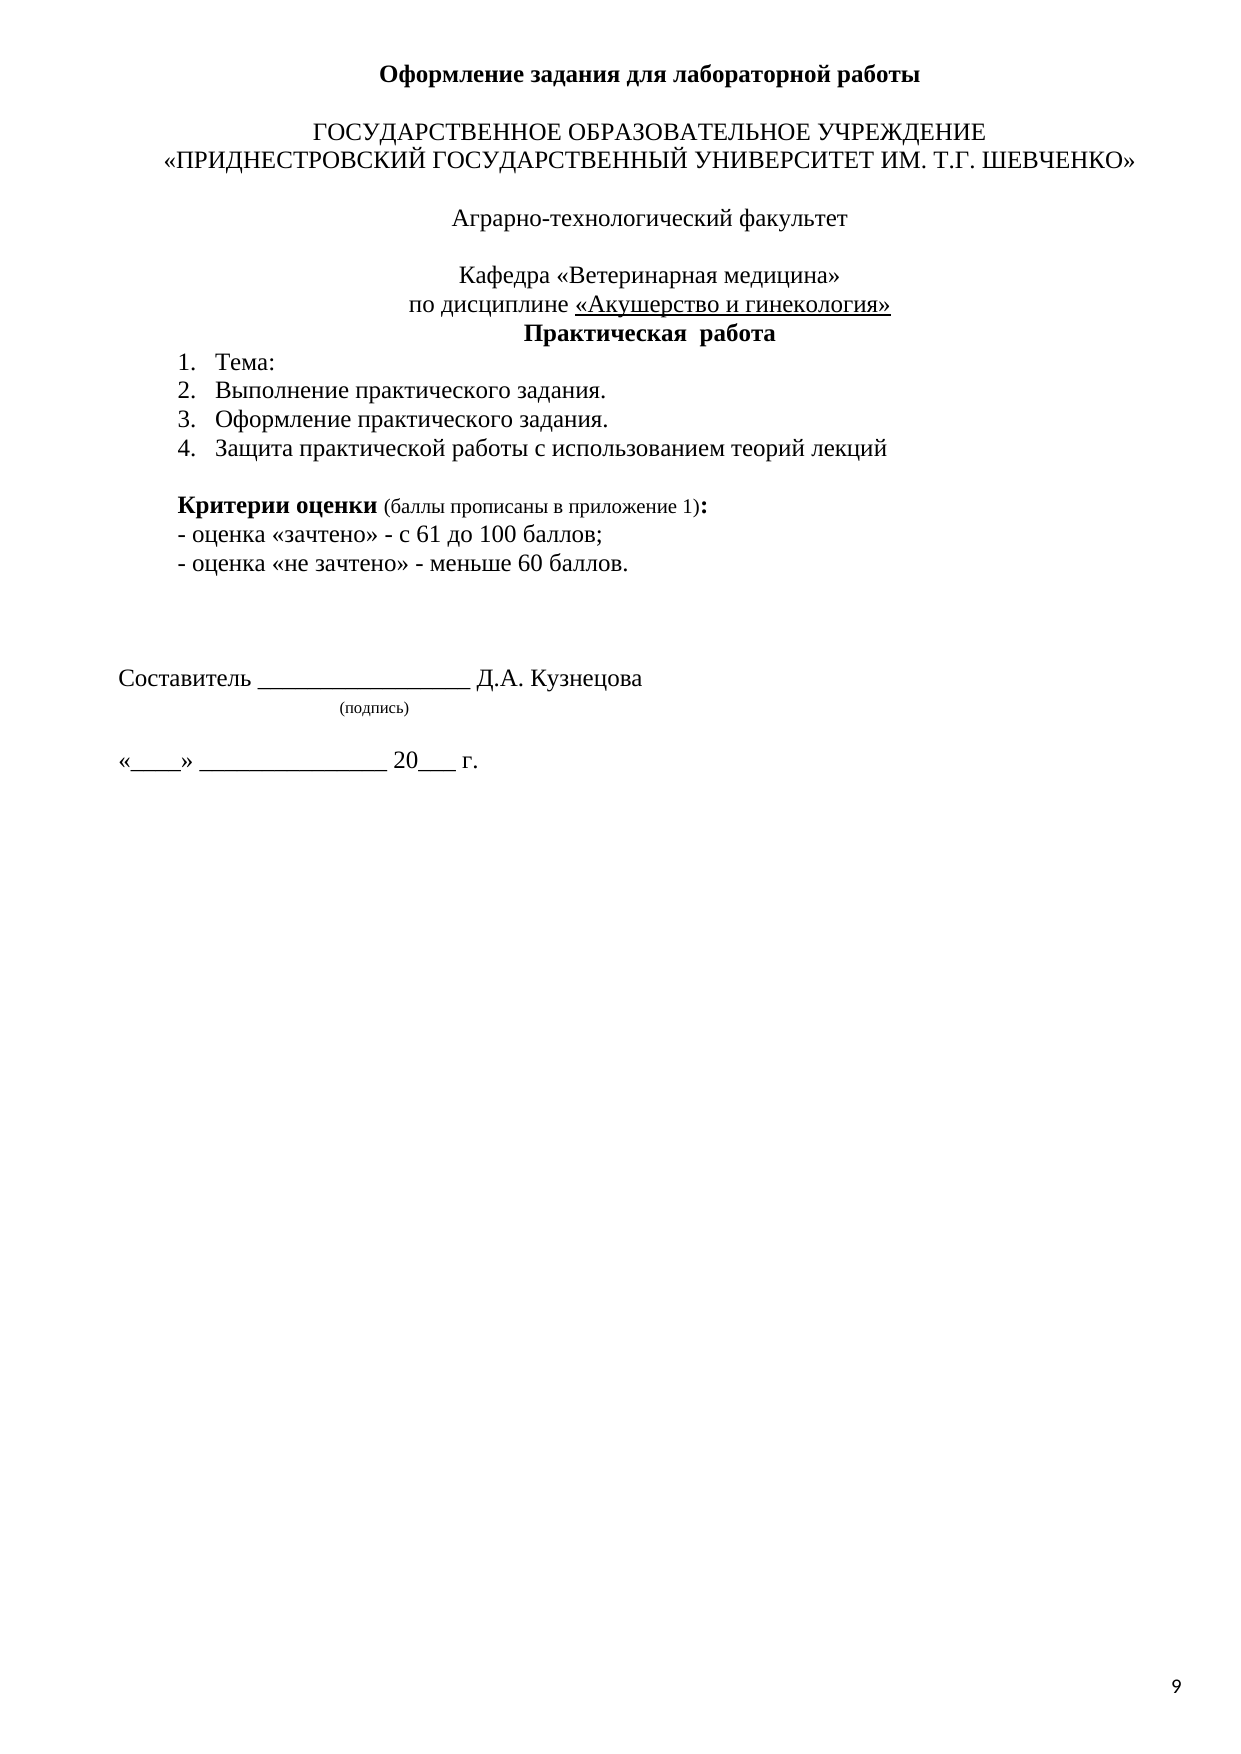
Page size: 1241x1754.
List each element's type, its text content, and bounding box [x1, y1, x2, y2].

text Практическая работа [118, 318, 1181, 347]
text Составитель _________________ Д.А. Кузнецова [118, 663, 1181, 692]
text Оформление задания для лабораторной работы [118, 59, 1181, 88]
list Тема: [177, 347, 1181, 375]
text - оценка «зачтено» - с 61 до 100 баллов; [118, 519, 1181, 548]
text (подпись) [118, 692, 1181, 717]
list Выполнение практического задания. [177, 375, 1181, 404]
text по дисциплине «Акушерство и гинекология» [118, 289, 1181, 318]
text Кафедра «Ветеринарная медицина» [118, 260, 1181, 289]
text Аграрно-технологический факультет [118, 203, 1181, 232]
text - оценка «не зачтено» - меньше 60 баллов. [118, 548, 1181, 577]
text «ПРИДНЕСТРОВСКИЙ ГОСУДАРСТВЕННЫЙ УНИВЕРСИТЕТ ИМ. Т.Г. ШЕВЧЕНКО» [118, 145, 1181, 174]
text ГОСУДАРСТВЕННОЕ ОБРАЗОВАТЕЛЬНОЕ УЧРЕЖДЕНИЕ [118, 117, 1181, 145]
list Оформление практического задания. [177, 404, 1181, 433]
text «____» _______________ 20___ г. [118, 745, 1181, 774]
text Критерии оценки (баллы прописаны в приложение 1): [118, 490, 1181, 519]
list Защита практической работы с использованием теорий лекций [177, 433, 1181, 462]
